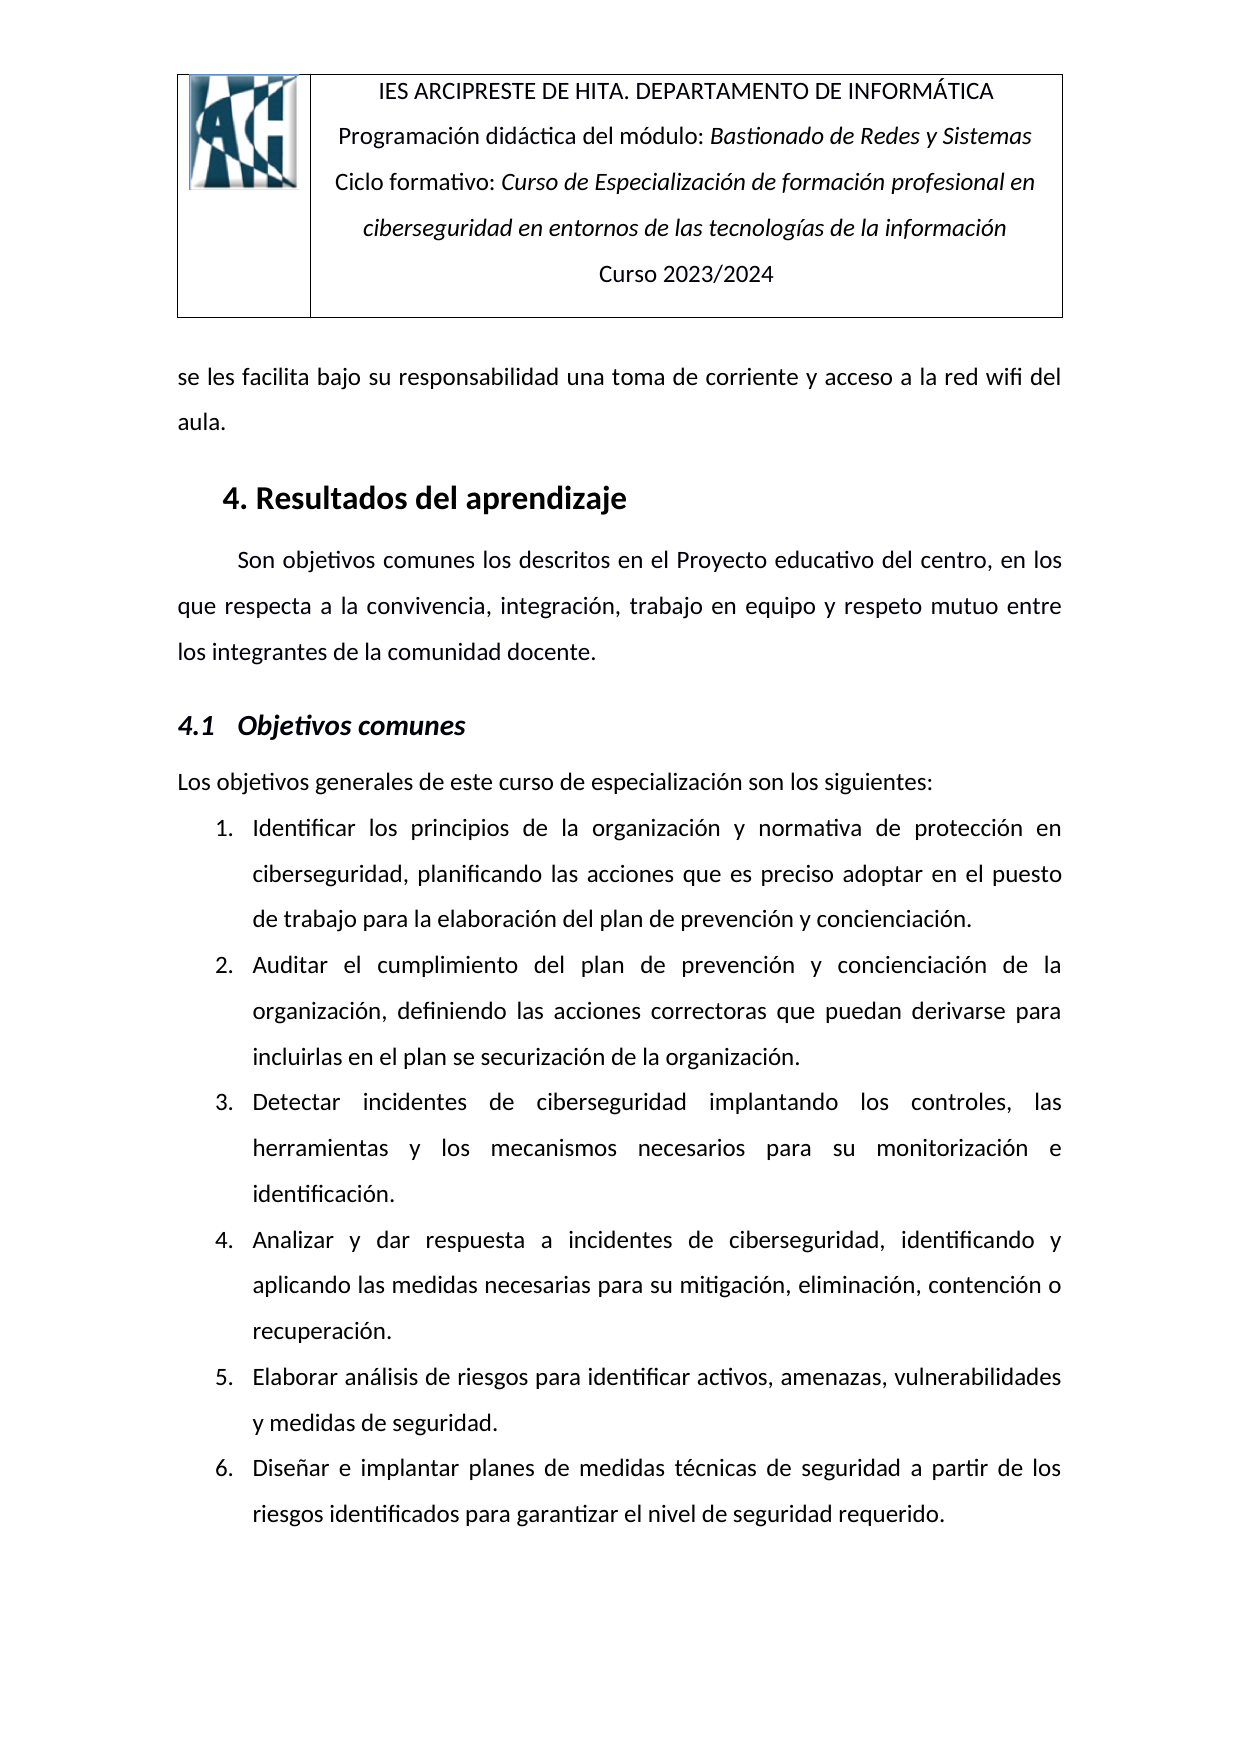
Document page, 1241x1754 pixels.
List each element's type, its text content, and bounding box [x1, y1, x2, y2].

list Objetivos comunes [177, 707, 1063, 742]
text Son objetivos comunes los descritos en el Proyecto educativo del centro, en los que respecta a la convivencia, integración, trabajo en equipo y respeto mutuo entre los integrantes de la comunidad docente. [177, 544, 1063, 667]
list Diseñar e implantar planes de medidas técnicas de seguridad a partir de los riesgos identificados para garantizar el nivel de seguridad requerido. [215, 1452, 1063, 1529]
text Los objetivos generales de este curso de especialización son los siguientes: [177, 766, 1063, 797]
list Identificar los principios de la organización y normativa de protección en ciberseguridad, planificando las acciones que es preciso adoptar en el puesto de trabajo para la elaboración del plan de prevención y concienciación. [215, 812, 1063, 934]
list Auditar el cumplimiento del plan de prevención y concienciación de la organización, definiendo las acciones correctoras que puedan derivarse para incluirlas en el plan se securización de la organización. [215, 949, 1063, 1071]
list Detectar incidentes de ciberseguridad implantando los controles, las herramientas y los mecanismos necesarios para su monitorización e identificación. [215, 1087, 1063, 1208]
list Analizar y dar respuesta a incidentes de ciberseguridad, identificando y aplicando las medidas necesarias para su mitigación, eliminación, contención o recuperación. [215, 1224, 1063, 1346]
picture [187, 74, 300, 190]
list 4. Resultados del aprendizaje [177, 477, 1063, 518]
list Elaborar análisis de riesgos para identificar activos, amenazas, vulnerabilidades y medidas de seguridad. [215, 1361, 1063, 1437]
